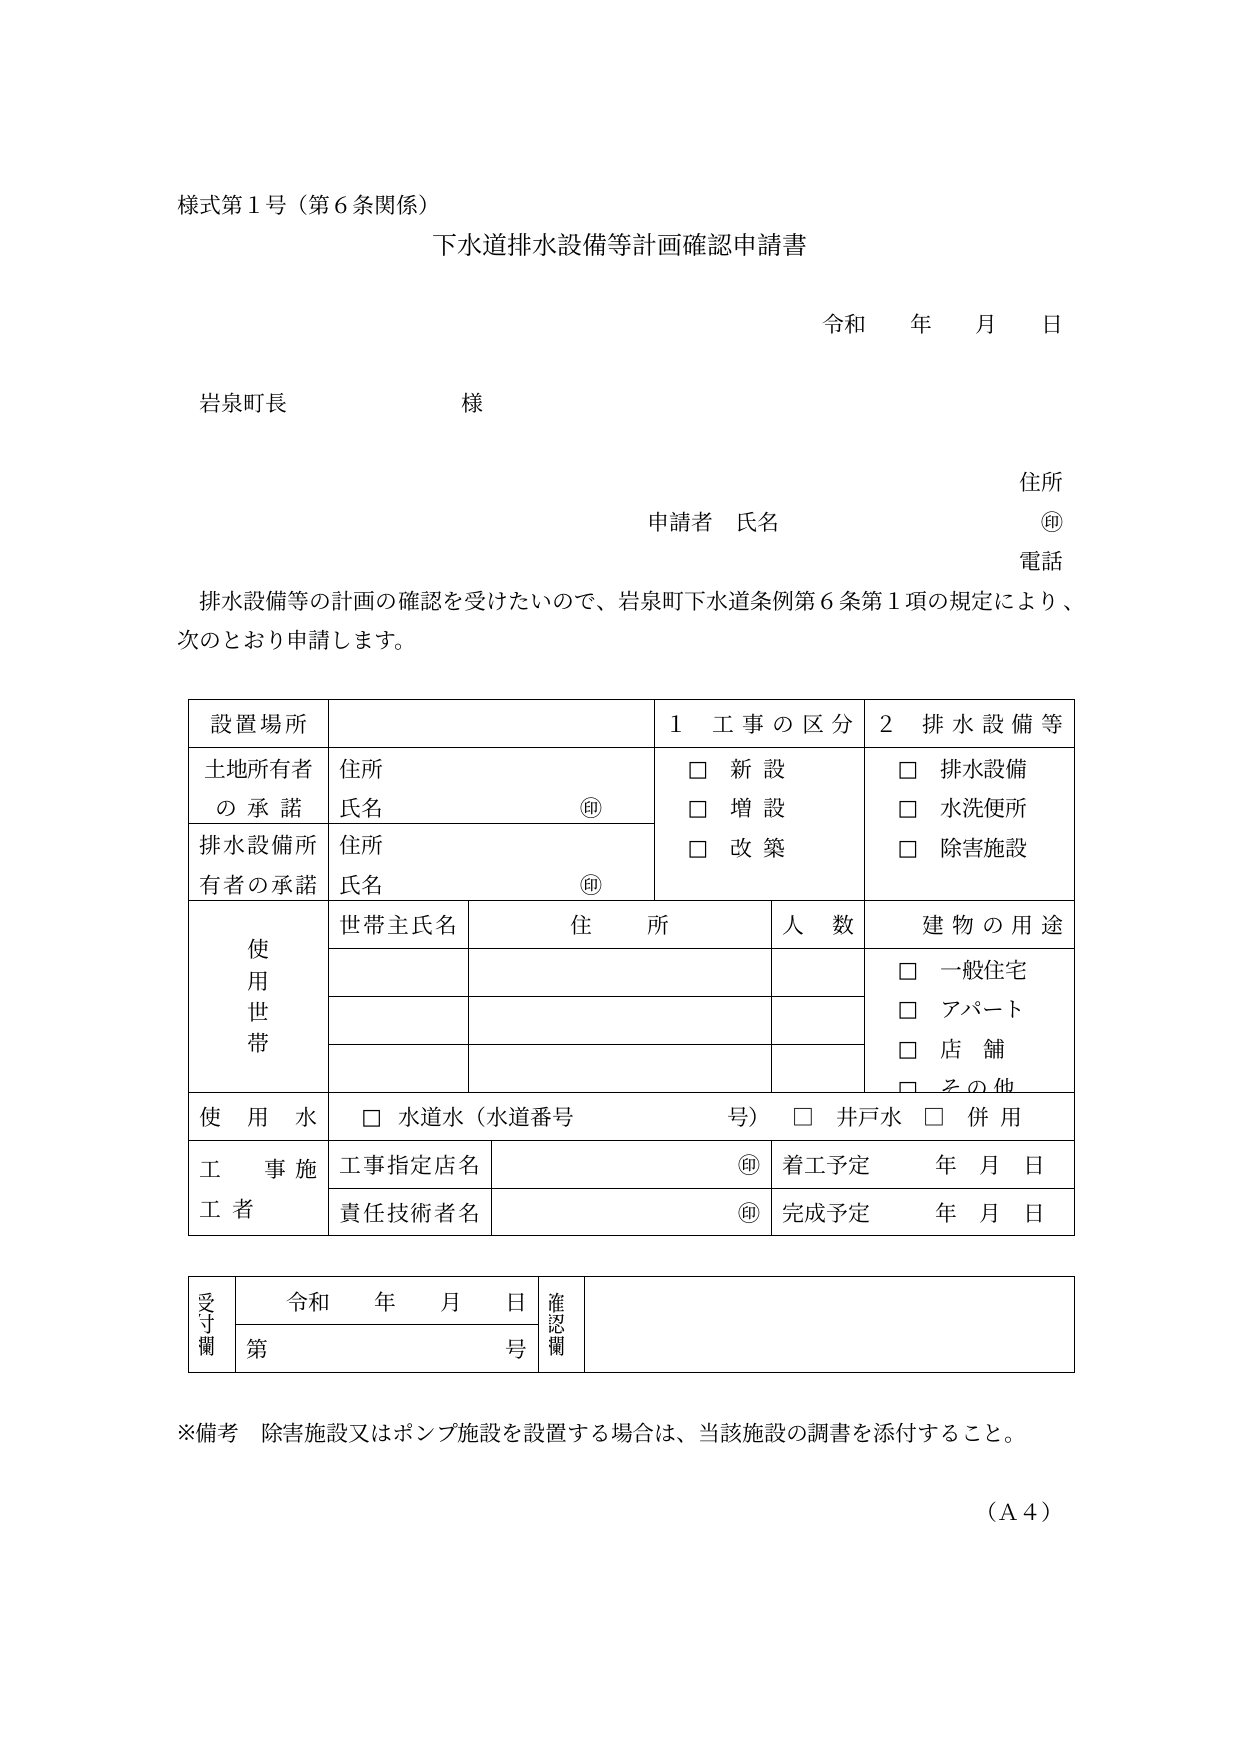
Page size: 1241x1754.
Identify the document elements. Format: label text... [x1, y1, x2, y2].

table_header 確認欄 [539, 1277, 584, 1372]
text 住所 [177, 461, 1063, 501]
text 下水道排水設備等計画確認申請書 [177, 224, 1063, 263]
table_cell 責任技術者名 [329, 1189, 491, 1235]
table_cell 水道水（水道番号 号） □ 井戸水 □ 併用 [329, 1093, 1074, 1139]
table_header [585, 1277, 1074, 1372]
text ※備考 除害施設又はポンプ施設を設置する場合は、当該施設の調書を添付すること。 [177, 1412, 1063, 1452]
table_cell 人数 [772, 901, 864, 948]
table_cell 第 号 [236, 1325, 538, 1372]
table_cell ㊞ [492, 1189, 771, 1235]
table_header 受付欄 [189, 1277, 235, 1372]
table_cell 工事施工者 [189, 1141, 328, 1235]
table_header ２ [865, 700, 911, 747]
table_cell 土地所有者の承諾 [189, 748, 328, 823]
table_cell ㊞ [492, 1141, 771, 1187]
table_cell [772, 1045, 864, 1092]
table_cell □ 一般住宅 □ アパート □ 店舗 □ その他 （ ） [865, 949, 1074, 1092]
table_cell [329, 949, 468, 996]
text 令和 年 月 日 [177, 303, 1063, 343]
table_cell 建物の用途 [911, 901, 1074, 948]
table_header [329, 700, 654, 747]
table_header 工事の区分 [701, 700, 864, 747]
text 岩泉町長 様 [177, 382, 1063, 422]
table_cell [772, 949, 864, 996]
table_cell 使用水 [189, 1093, 328, 1139]
text （Ａ４） [177, 1492, 1063, 1531]
text 様式第１号（第６条関係） [177, 184, 1063, 224]
table_cell 使用世帯 [189, 901, 328, 1092]
table_cell 住所 [469, 901, 771, 948]
table_cell 住所 氏名 ㊞ [329, 824, 654, 900]
table_cell 世帯主氏名 [329, 901, 468, 948]
table_header 令和 年 月 日 [236, 1277, 538, 1324]
table_cell [865, 901, 911, 948]
table_cell [772, 997, 864, 1044]
text 電話 [177, 541, 1063, 580]
text 申請者 氏名 ㊞ [177, 501, 1063, 541]
table_cell □ 新設 □ 増設 □ 改築 [655, 748, 864, 900]
table_header 設置場所 [189, 700, 328, 747]
table_cell □ 排水設備 □ 水洗便所 □ 除害施設 [865, 748, 1074, 900]
text 排水設備等の計画の確認を受けたいので、岩泉町下水道条例第６条第１項の規定により、次のとおり申請します。 [177, 580, 1063, 659]
table_cell [469, 1045, 771, 1092]
table_cell [329, 1045, 468, 1092]
table_header １ [655, 700, 701, 747]
table_cell 着工予定 年 月 日 [772, 1141, 1074, 1187]
table_cell [469, 997, 771, 1044]
table_cell [469, 949, 771, 996]
table_cell 排水設備所有者の承諾 [189, 824, 328, 900]
table_cell 完成予定 年 月 日 [772, 1189, 1074, 1235]
table_cell 工事指定店名 [329, 1141, 491, 1187]
table_cell 住所 氏名 ㊞ [329, 748, 654, 823]
table_header 排水設備等 [911, 700, 1074, 747]
table_cell [329, 997, 468, 1044]
